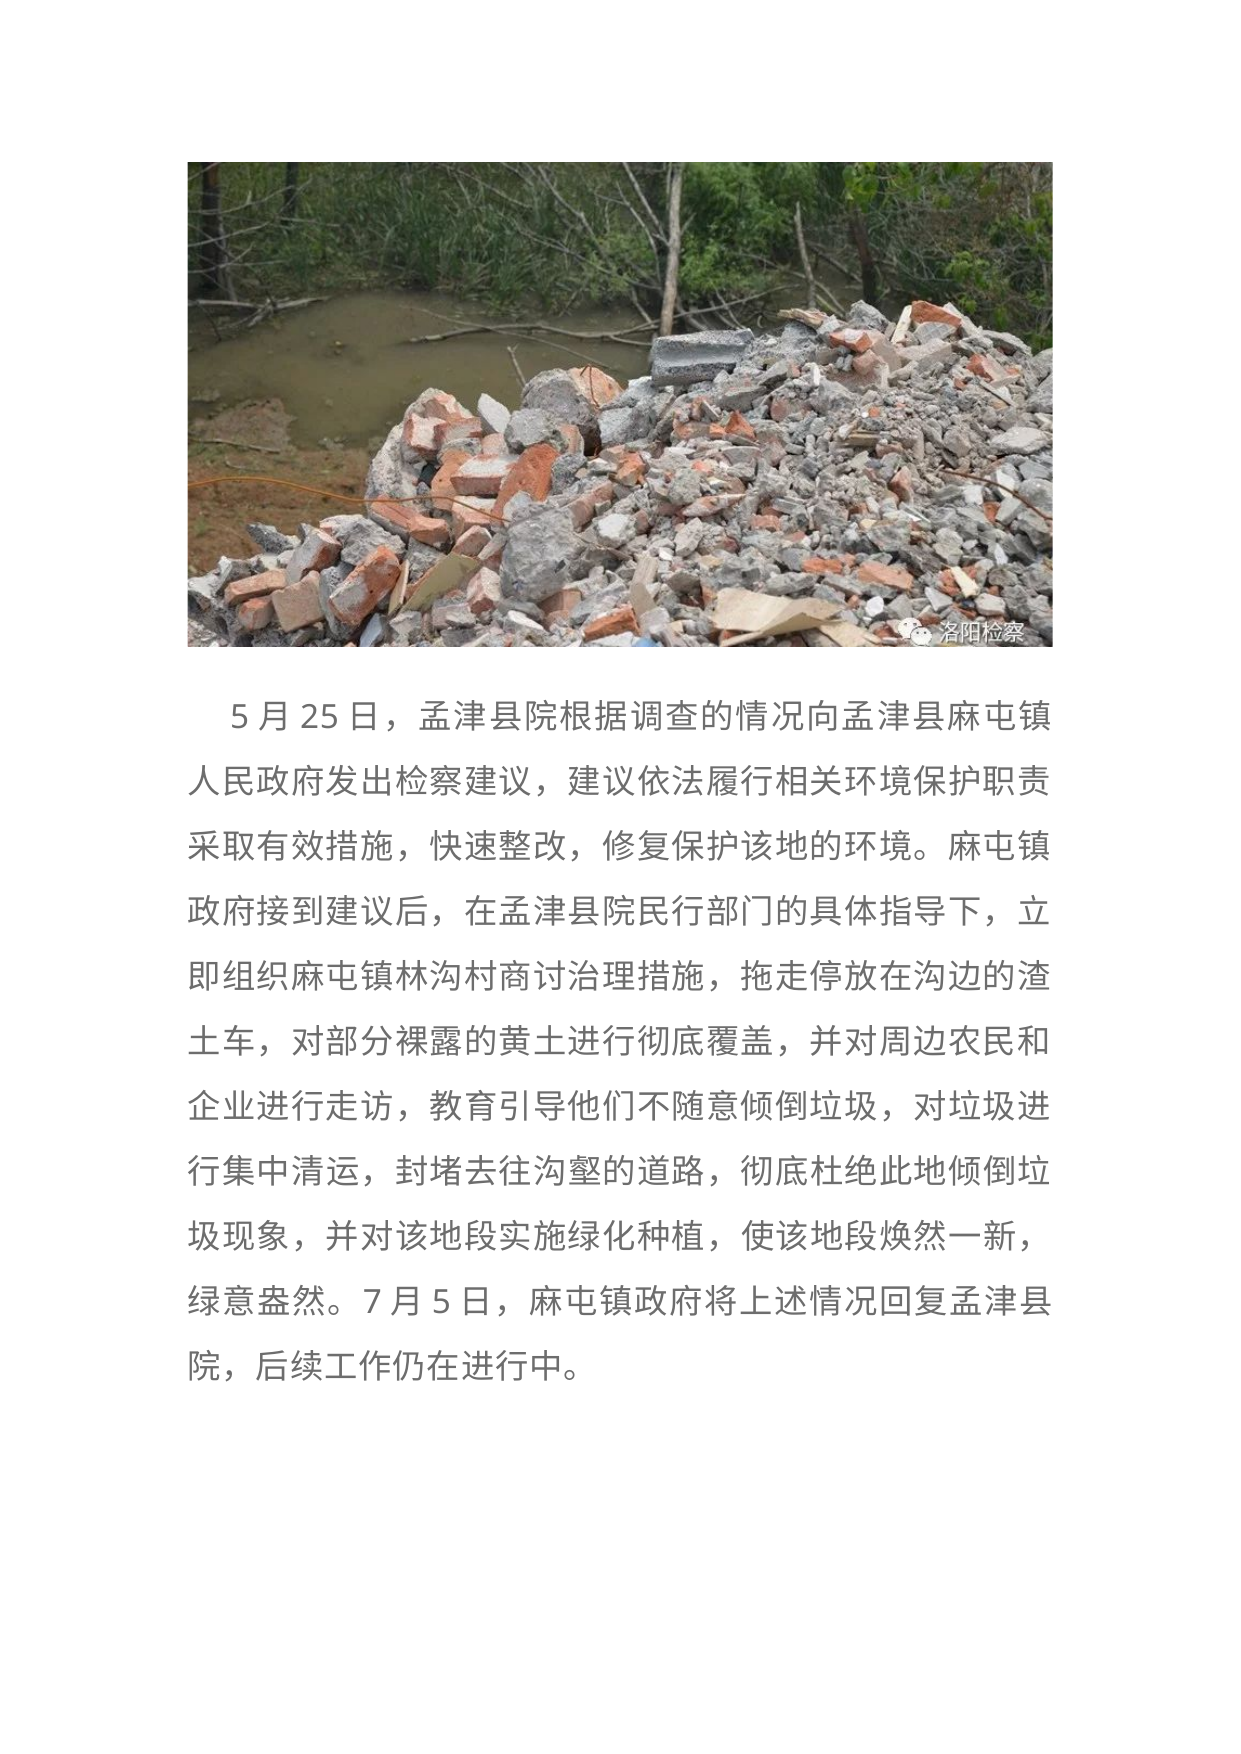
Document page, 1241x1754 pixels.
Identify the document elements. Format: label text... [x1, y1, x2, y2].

picture [187, 162, 1053, 647]
text 5月25日，孟津县院根据调查的情况向孟津县麻屯镇人民政府发出检察建议，建议依法履行相关环境保护职责，采取有效措施，快速整改，修复保护该地的环境。麻屯镇政府接到建议后，在孟津县院民行部门的具体指导下，立即组织麻屯镇林沟村商讨治理措施，拖走停放在沟边的渣土车，对部分裸露的黄土进行彻底覆盖，并对周边农民和企业进行走访，教育引导他们不随意倾倒垃圾，对垃圾进行集中清运，封堵去往沟壑的道路，彻底杜绝此地倾倒垃圾现象，并对该地段实施绿化种植，使该地段焕然一新，绿意盎然。7月5日，麻屯镇政府将上述情况回复孟津县院，后续工作仍在进行中。 [187, 682, 1053, 1397]
